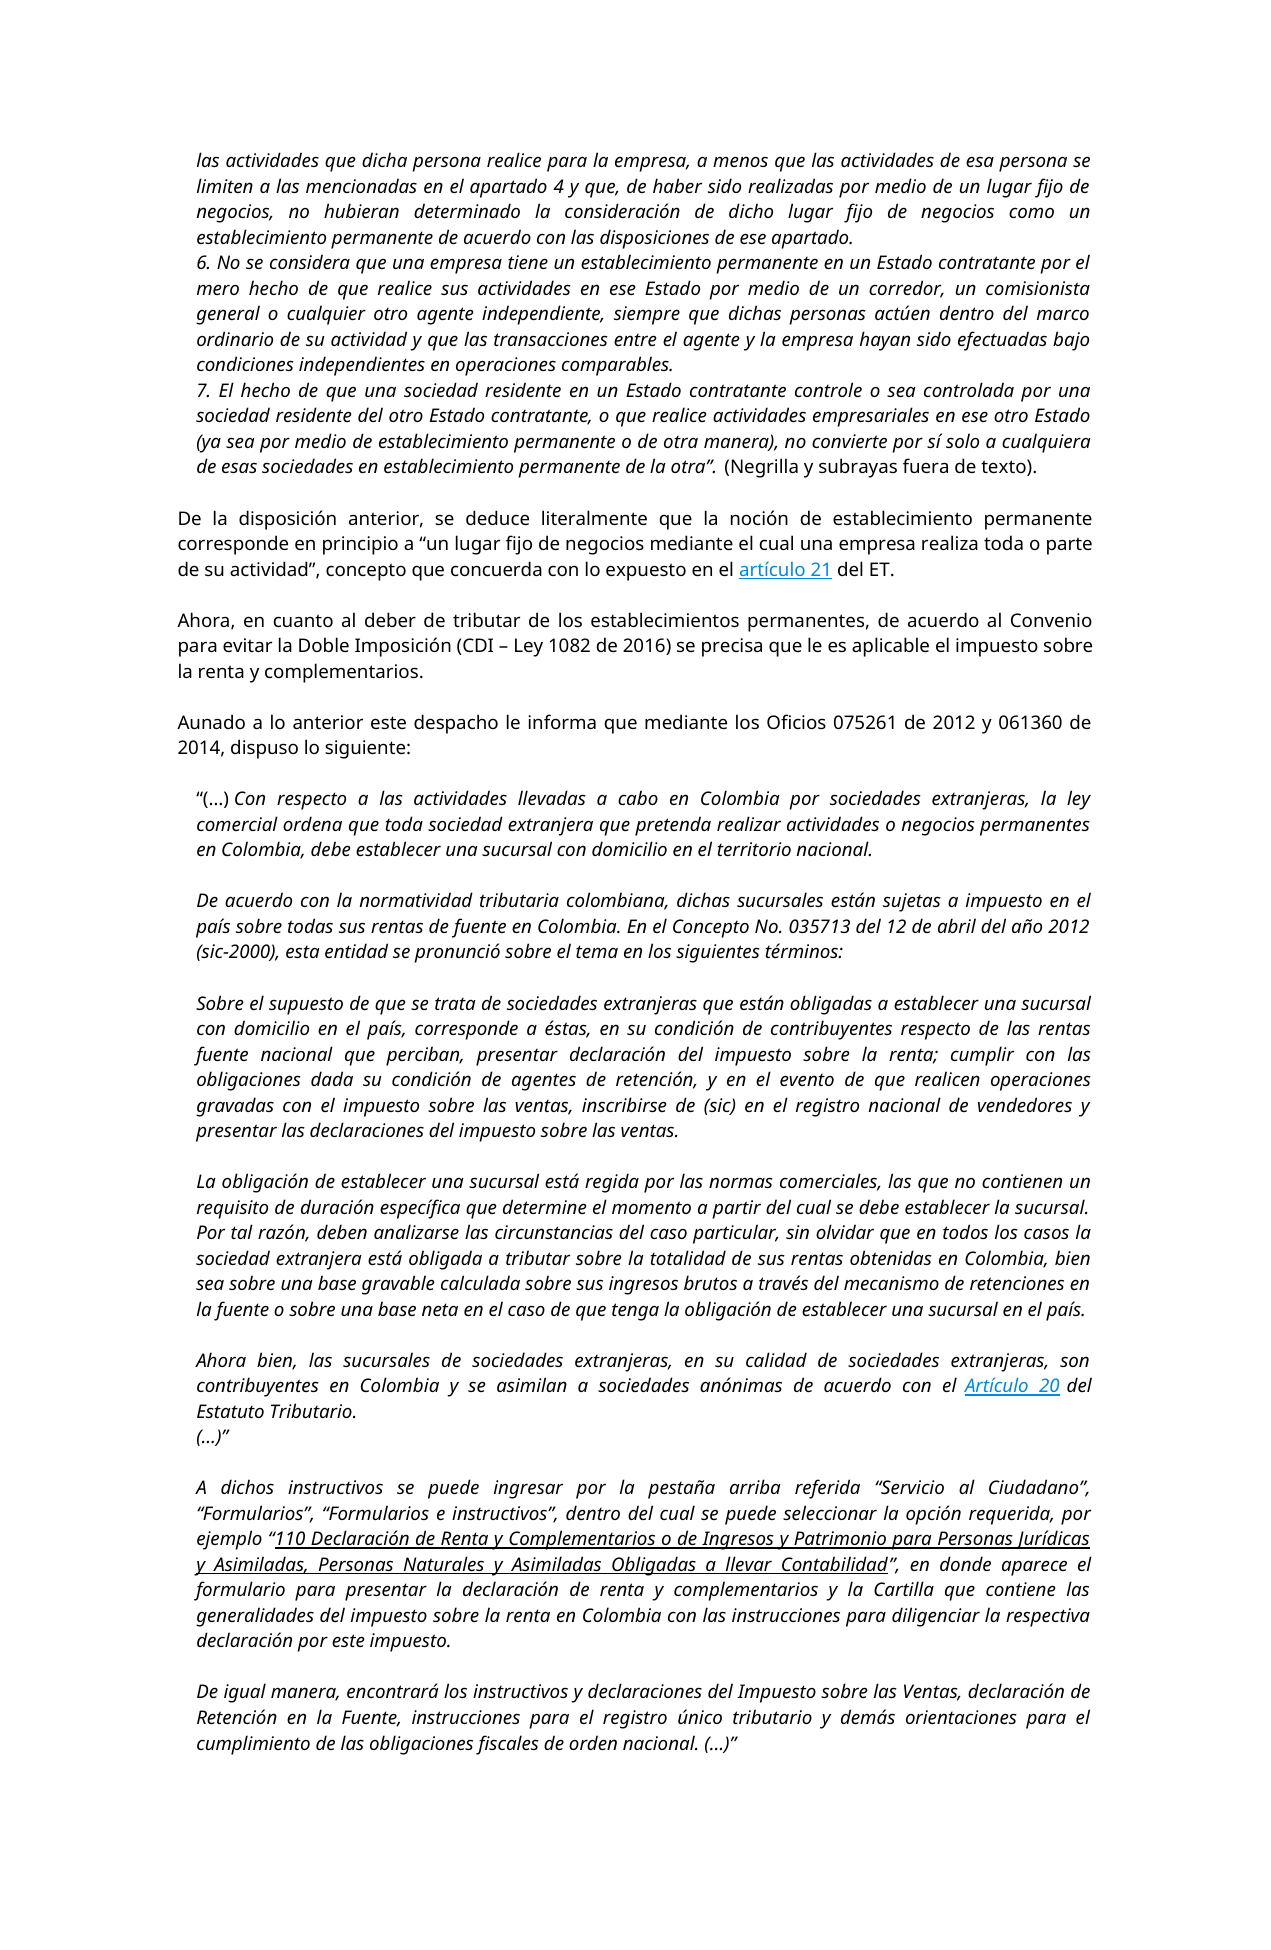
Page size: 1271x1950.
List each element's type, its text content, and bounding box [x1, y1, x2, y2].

text Ahora bien, las sucursales de sociedades extranjeras, en su calidad de sociedades extranjeras, son contribuyentes en Colombia y se asimilan a sociedades anónimas de acuerdo con el Artículo 20 del Estatuto Tributario. [196, 1347, 1094, 1424]
text 7. El hecho de que una sociedad residente en un Estado contratante controle o sea controlada por una sociedad residente del otro Estado contratante, o que realice actividades empresariales en ese otro Estado (ya sea por medio de establecimiento permanente o de otra manera), no convierte por sí solo a cualquiera de esas sociedades en establecimiento permanente de la otra”. (Negrilla y subrayas fuera de texto). [196, 377, 1094, 479]
text De igual manera, encontrará los instructivos y declaraciones del Impuesto sobre las Ventas, declaración de Retención en la Fuente, instrucciones para el registro único tributario y demás orientaciones para el cumplimiento de las obligaciones fiscales de orden nacional. (…)” [196, 1679, 1094, 1755]
text De la disposición anterior, se deduce literalmente que la noción de establecimiento permanente corresponde en principio a “un lugar fijo de negocios mediante el cual una empresa realiza toda o parte de su actividad”, concepto que concuerda con lo expuesto en el artículo 21 del ET. [177, 505, 1094, 581]
text La obligación de establecer una sucursal está regida por las normas comerciales, las que no contienen un requisito de duración específica que determine el momento a partir del cual se debe establecer la sucursal. Por tal razón, deben analizarse las circunstancias del caso particular, sin olvidar que en todos los casos la sociedad extranjera está obligada a tributar sobre la totalidad de sus rentas obtenidas en Colombia, bien sea sobre una base gravable calculada sobre sus ingresos brutos a través del mecanismo de retenciones en la fuente o sobre una base neta en el caso de que tenga la obligación de establecer una sucursal en el país. [196, 1168, 1094, 1322]
text A dichos instructivos se puede ingresar por la pestaña arriba referida “Servicio al Ciudadano”, “Formularios”, “Formularios e instructivos”, dentro del cual se puede seleccionar la opción requerida, por ejemplo “110 Declaración de Renta y Complementarios o de Ingresos y Patrimonio para Personas Jurídicas y Asimiladas, Personas Naturales y Asimiladas Obligadas a llevar Contabilidad”, en donde aparece el formulario para presentar la declaración de renta y complementarios y la Cartilla que contiene las generalidades del impuesto sobre la renta en Colombia con las instrucciones para diligenciar la respectiva declaración por este impuesto. [196, 1475, 1094, 1653]
text Ahora, en cuanto al deber de tributar de los establecimientos permanentes, de acuerdo al Convenio para evitar la Doble Imposición (CDI – Ley 1082 de 2016) se precisa que le es aplicable el impuesto sobre la renta y complementarios. [177, 607, 1094, 683]
text Aunado a lo anterior este despacho le informa que mediante los Oficios 075261 de 2012 y 061360 de 2014, dispuso lo siguiente: [177, 709, 1094, 760]
text 6. No se considera que una empresa tiene un establecimiento permanente en un Estado contratante por el mero hecho de que realice sus actividades en ese Estado por medio de un corredor, un comisionista general o cualquier otro agente independiente, siempre que dichas personas actúen dentro del marco ordinario de su actividad y que las transacciones entre el agente y la empresa hayan sido efectuadas bajo condiciones independientes en operaciones comparables. [196, 250, 1094, 377]
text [196, 148, 1094, 250]
text (…)” [196, 1424, 1094, 1449]
text De acuerdo con la normatividad tributaria colombiana, dichas sucursales están sujetas a impuesto en el país sobre todas sus rentas de fuente en Colombia. En el Concepto No. 035713 del 12 de abril del año 2012 (sic-2000), esta entidad se pronunció sobre el tema en los siguientes términos: [196, 888, 1094, 964]
text “(…) Con respecto a las actividades llevadas a cabo en Colombia por sociedades extranjeras, la ley comercial ordena que toda sociedad extranjera que pretenda realizar actividades o negocios permanentes en Colombia, debe establecer una sucursal con domicilio en el territorio nacional. [196, 786, 1094, 862]
text Sobre el supuesto de que se trata de sociedades extranjeras que están obligadas a establecer una sucursal con domicilio en el país, corresponde a éstas, en su condición de contribuyentes respecto de las rentas fuente nacional que perciban, presentar declaración del impuesto sobre la renta; cumplir con las obligaciones dada su condición de agentes de retención, y en el evento de que realicen operaciones gravadas con el impuesto sobre las ventas, inscribirse de (sic) en el registro nacional de vendedores y presentar las declaraciones del impuesto sobre las ventas. [196, 990, 1094, 1143]
